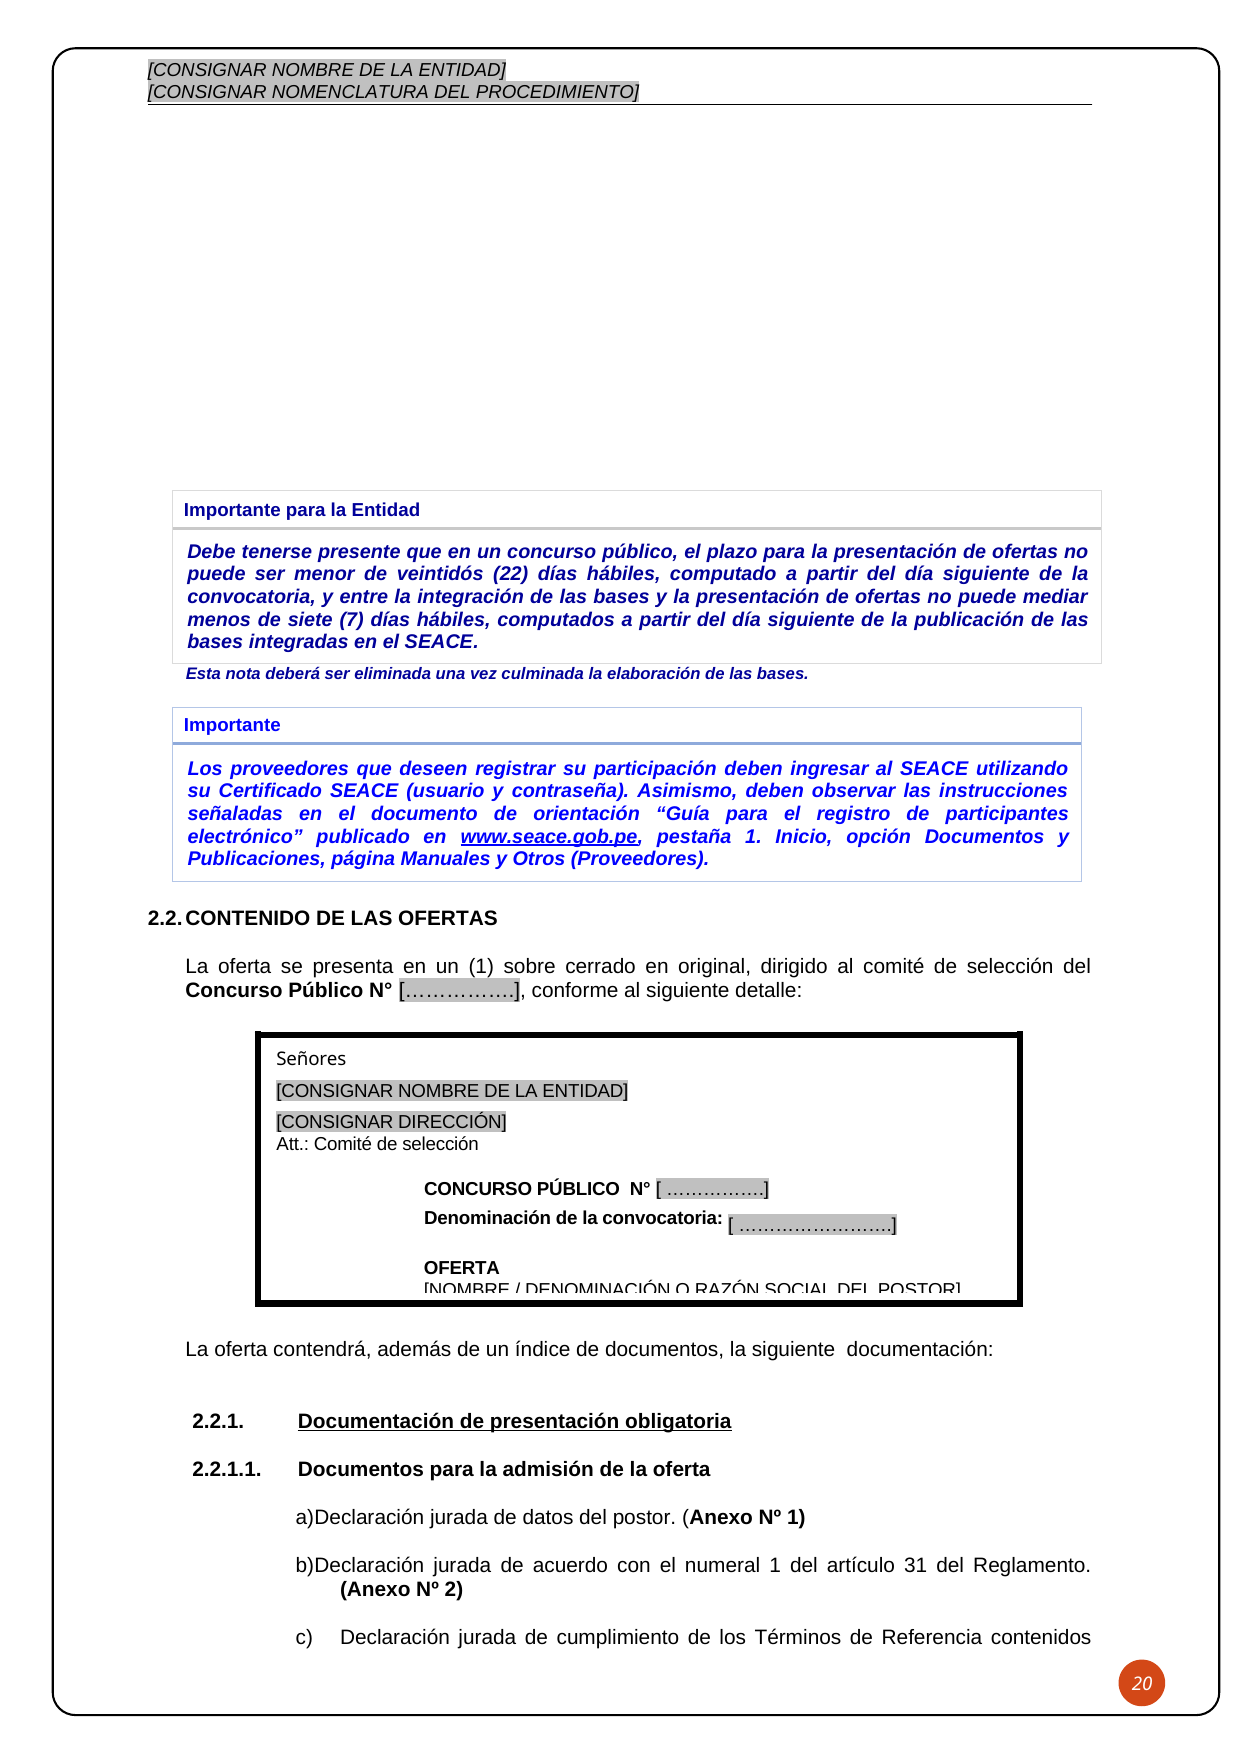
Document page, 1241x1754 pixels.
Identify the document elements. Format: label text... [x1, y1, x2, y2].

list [295, 1625, 1092, 1649]
table_header Importante [173, 708, 1081, 742]
table_cell Los proveedores que deseen registrar su participación deben ingresar al SEACE utilizando su Certificado SEACE (usuario y contraseña). Asimismo, deben observar las instrucciones señaladas en el documento de orientación “Guía para el registro de participantes electrónico” publicado en www.seace.gob.pe, pestaña 1. Inicio, opción Documentos y Publicaciones, página Manuales y Otros (Proveedores). [173, 745, 1081, 881]
list CONTENIDO DE LAS OFERTAS [148, 906, 1092, 930]
table_header Importante para la Entidad [173, 491, 1101, 527]
list Documentación de presentación obligatoria [192, 1409, 1092, 1433]
list La oferta contendrá, además de un índice de documentos, la siguiente documentación: [185, 1337, 1092, 1361]
list Declaración jurada de datos del postor. (Anexo Nº 1) [295, 1505, 1092, 1529]
list Declaración jurada de acuerdo con el numeral 1 del artículo 31 del Reglamento. (Anexo Nº 2) [295, 1553, 1092, 1601]
text La oferta se presenta en un (1) sobre cerrado en original, dirigido al comité de selección del Concurso Público N° […………….], conforme al siguiente detalle: [185, 954, 1092, 1002]
text Esta nota deberá ser eliminada una vez culminada la elaboración de las bases. [186, 664, 1092, 683]
table_cell Debe tenerse presente que en un concurso público, el plazo para la presentación de ofertas no puede ser menor de veintidós (22) días hábiles, computado a partir del día siguiente de la convocatoria, y entre la integración de las bases y la presentación de ofertas no puede mediar menos de siete (7) días hábiles, computados a partir del día siguiente de la publicación de las bases integradas en el SEACE. [173, 530, 1101, 663]
list Documentos para la admisión de la oferta [192, 1457, 1092, 1481]
